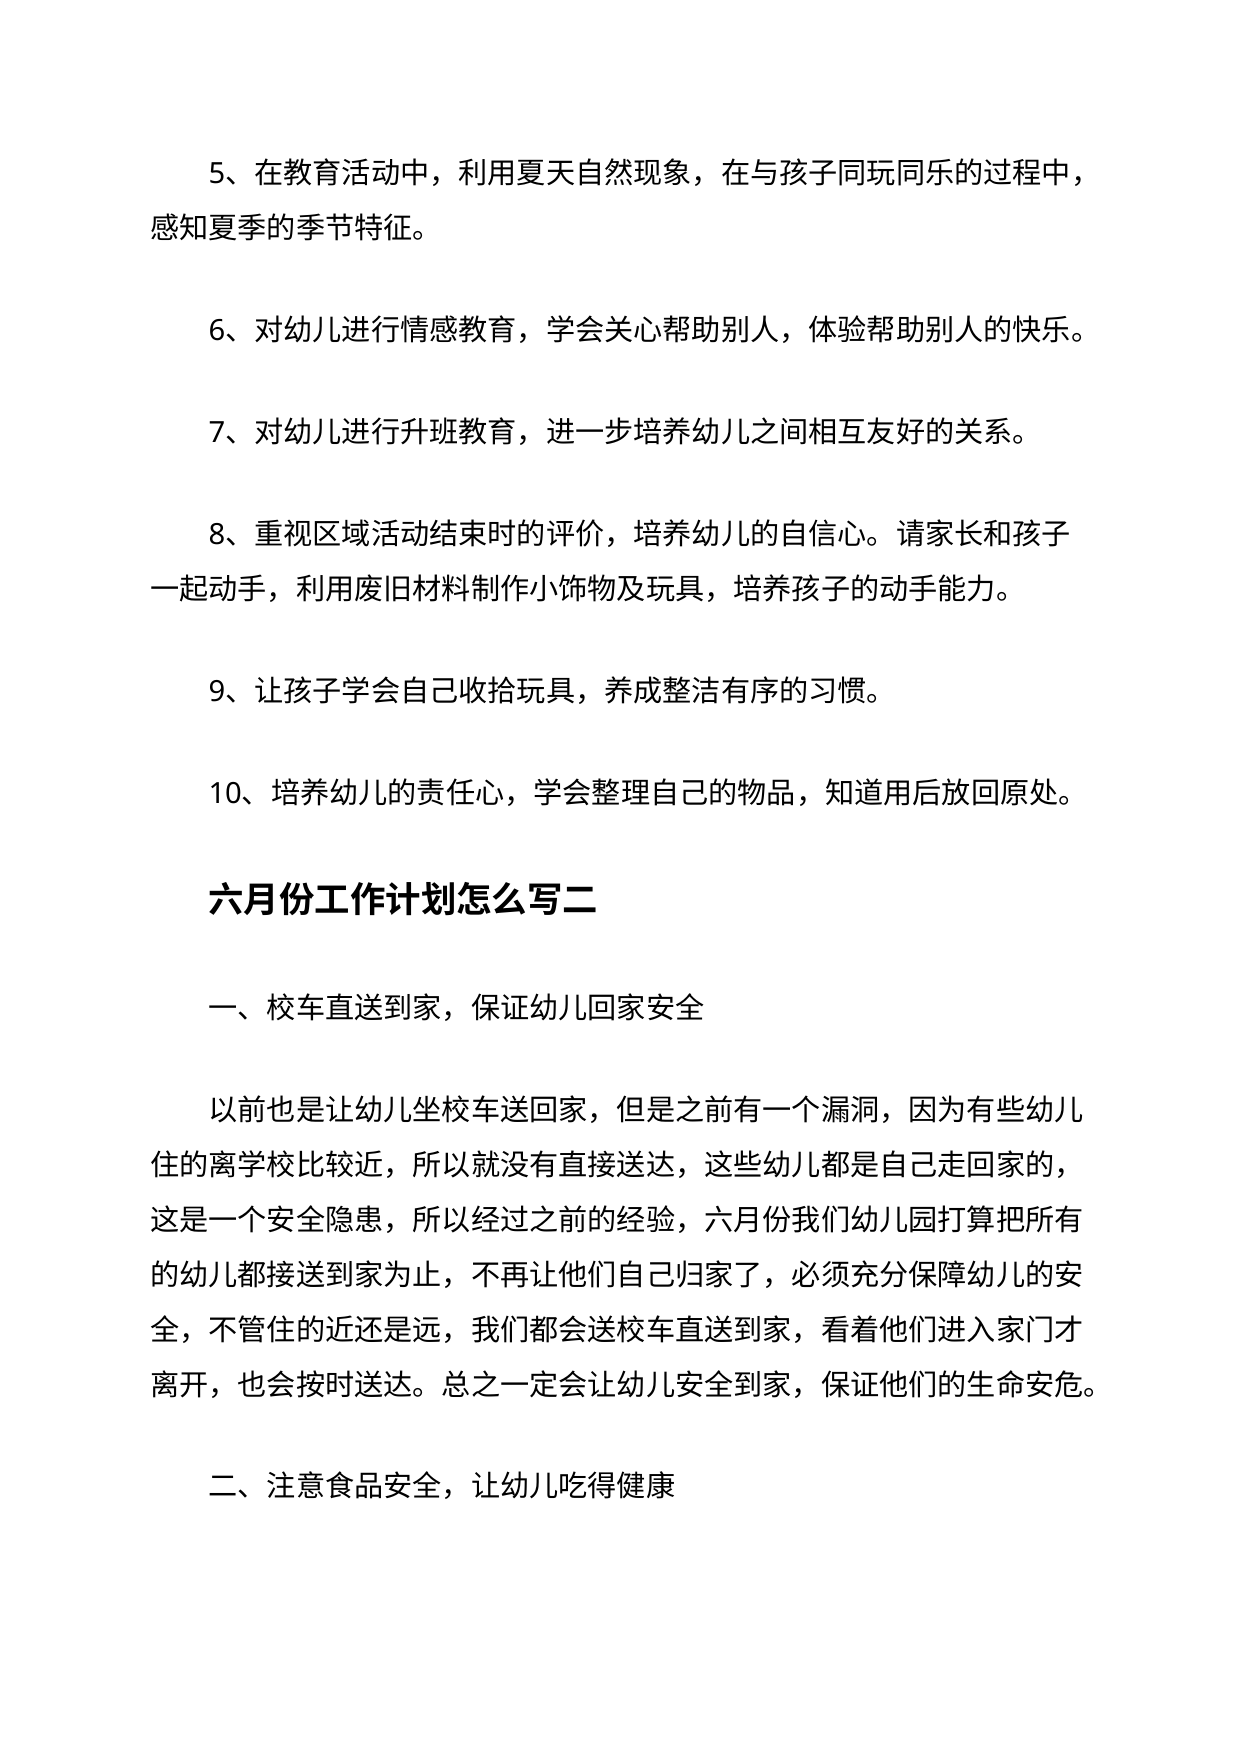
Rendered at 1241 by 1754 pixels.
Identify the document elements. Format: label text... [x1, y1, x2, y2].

text 一、校车直送到家，保证幼儿回家安全 [150, 985, 1090, 1027]
text 10、培养幼儿的责任心，学会整理自己的物品，知道用后放回原处。 [150, 769, 1090, 812]
text 以前也是让幼儿坐校车送回家，但是之前有一个漏洞，因为有些幼儿住的离学校比较近，所以就没有直接送达，这些幼儿都是自己走回家的，这是一个安全隐患，所以经过之前的经验，六月份我们幼儿园打算把所有的幼儿都接送到家为止，不再让他们自己归家了，必须充分保障幼儿的安全，不管住的近还是远，我们都会送校车直送到家，看着他们进入家门才离开，也会按时送达。总之一定会让幼儿安全到家，保证他们的生命安危。 [150, 1087, 1090, 1403]
text 六月份工作计划怎么写二 [150, 871, 1090, 923]
text 7、对幼儿进行升班教育，进一步培养幼儿之间相互友好的关系。 [150, 409, 1090, 451]
text 9、让孩子学会自己收拾玩具，养成整洁有序的习惯。 [150, 667, 1090, 710]
text 二、注意食品安全，让幼儿吃得健康 [150, 1463, 1090, 1505]
text 6、对幼儿进行情感教育，学会关心帮助别人，体验帮助别人的快乐。 [150, 307, 1090, 349]
text 5、在教育活动中，利用夏天自然现象，在与孩子同玩同乐的过程中，感知夏季的季节特征。 [150, 150, 1090, 247]
text 8、重视区域活动结束时的评价，培养幼儿的自信心。请家长和孩子一起动手，利用废旧材料制作小饰物及玩具，培养孩子的动手能力。 [150, 511, 1090, 608]
